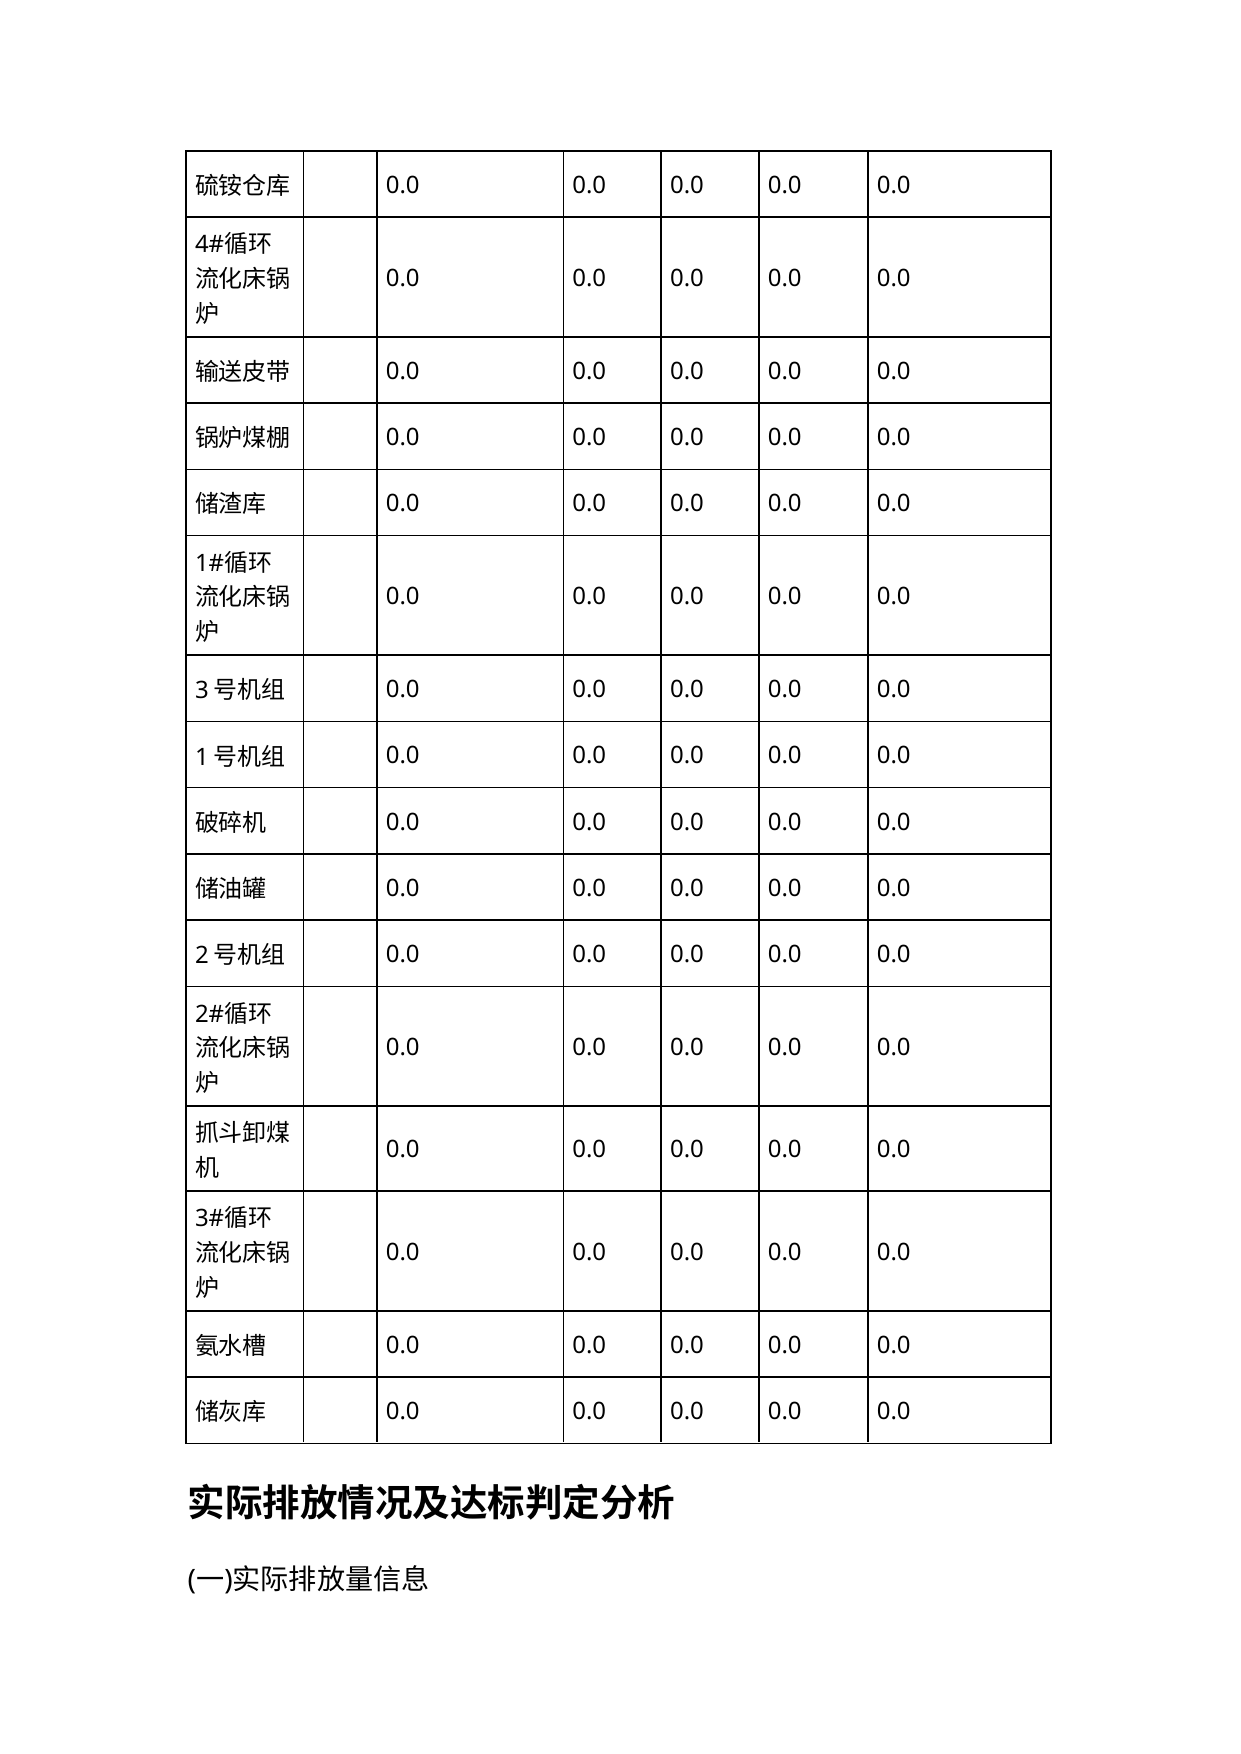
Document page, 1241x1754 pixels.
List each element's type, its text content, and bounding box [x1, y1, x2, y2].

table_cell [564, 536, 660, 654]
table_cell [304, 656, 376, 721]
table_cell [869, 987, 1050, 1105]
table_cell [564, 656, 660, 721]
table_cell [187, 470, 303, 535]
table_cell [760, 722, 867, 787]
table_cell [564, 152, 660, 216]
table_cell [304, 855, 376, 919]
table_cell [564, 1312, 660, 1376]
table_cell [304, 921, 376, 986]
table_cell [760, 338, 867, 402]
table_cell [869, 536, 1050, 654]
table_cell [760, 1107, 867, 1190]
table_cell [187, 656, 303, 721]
subtitle (一)实际排放量信息 [187, 1557, 1053, 1597]
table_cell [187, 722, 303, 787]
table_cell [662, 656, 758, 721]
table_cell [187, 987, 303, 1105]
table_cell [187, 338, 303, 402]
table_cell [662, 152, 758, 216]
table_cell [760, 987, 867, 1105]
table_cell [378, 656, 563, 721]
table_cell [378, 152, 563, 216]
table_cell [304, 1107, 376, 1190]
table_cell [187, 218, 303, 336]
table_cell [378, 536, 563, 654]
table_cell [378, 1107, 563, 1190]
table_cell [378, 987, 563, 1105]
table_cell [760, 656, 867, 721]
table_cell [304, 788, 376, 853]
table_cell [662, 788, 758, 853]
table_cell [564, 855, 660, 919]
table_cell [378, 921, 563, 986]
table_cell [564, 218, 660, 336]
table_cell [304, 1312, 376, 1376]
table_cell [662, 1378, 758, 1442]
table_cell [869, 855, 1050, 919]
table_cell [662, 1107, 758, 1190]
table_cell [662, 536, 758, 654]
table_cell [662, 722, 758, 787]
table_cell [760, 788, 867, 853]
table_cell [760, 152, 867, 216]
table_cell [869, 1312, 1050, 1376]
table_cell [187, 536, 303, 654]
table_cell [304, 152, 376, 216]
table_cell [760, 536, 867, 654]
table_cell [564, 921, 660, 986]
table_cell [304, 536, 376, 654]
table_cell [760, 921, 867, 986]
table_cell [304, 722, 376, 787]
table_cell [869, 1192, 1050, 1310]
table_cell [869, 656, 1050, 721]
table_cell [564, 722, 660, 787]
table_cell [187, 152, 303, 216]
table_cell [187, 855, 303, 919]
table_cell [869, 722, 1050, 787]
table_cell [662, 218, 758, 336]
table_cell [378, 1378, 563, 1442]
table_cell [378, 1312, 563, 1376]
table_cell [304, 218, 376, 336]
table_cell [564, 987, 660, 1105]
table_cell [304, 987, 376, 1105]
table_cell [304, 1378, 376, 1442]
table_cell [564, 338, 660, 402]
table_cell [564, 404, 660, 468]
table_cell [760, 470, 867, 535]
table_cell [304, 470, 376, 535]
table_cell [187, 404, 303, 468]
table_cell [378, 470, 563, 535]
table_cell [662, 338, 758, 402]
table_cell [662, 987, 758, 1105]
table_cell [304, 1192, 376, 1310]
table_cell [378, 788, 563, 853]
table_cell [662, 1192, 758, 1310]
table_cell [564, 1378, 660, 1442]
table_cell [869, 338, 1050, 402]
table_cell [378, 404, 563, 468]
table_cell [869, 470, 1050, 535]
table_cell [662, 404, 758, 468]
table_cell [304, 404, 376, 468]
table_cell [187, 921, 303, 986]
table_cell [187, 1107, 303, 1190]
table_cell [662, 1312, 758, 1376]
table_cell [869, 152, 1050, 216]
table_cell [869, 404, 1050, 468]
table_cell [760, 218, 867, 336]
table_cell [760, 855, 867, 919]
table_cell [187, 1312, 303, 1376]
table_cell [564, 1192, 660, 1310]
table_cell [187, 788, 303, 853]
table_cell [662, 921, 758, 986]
subtitle 实际排放情况及达标判定分析 [187, 1473, 1053, 1527]
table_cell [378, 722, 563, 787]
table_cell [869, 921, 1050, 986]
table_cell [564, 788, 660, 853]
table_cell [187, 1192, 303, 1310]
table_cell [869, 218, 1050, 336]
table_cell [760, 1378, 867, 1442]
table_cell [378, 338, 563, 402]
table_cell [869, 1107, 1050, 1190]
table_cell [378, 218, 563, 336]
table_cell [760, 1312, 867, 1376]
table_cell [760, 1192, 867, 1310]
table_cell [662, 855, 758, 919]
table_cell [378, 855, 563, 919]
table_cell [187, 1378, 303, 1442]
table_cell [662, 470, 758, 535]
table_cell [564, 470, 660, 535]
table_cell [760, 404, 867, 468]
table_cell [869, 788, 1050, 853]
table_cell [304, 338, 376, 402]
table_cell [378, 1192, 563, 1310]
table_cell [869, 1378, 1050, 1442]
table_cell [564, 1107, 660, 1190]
